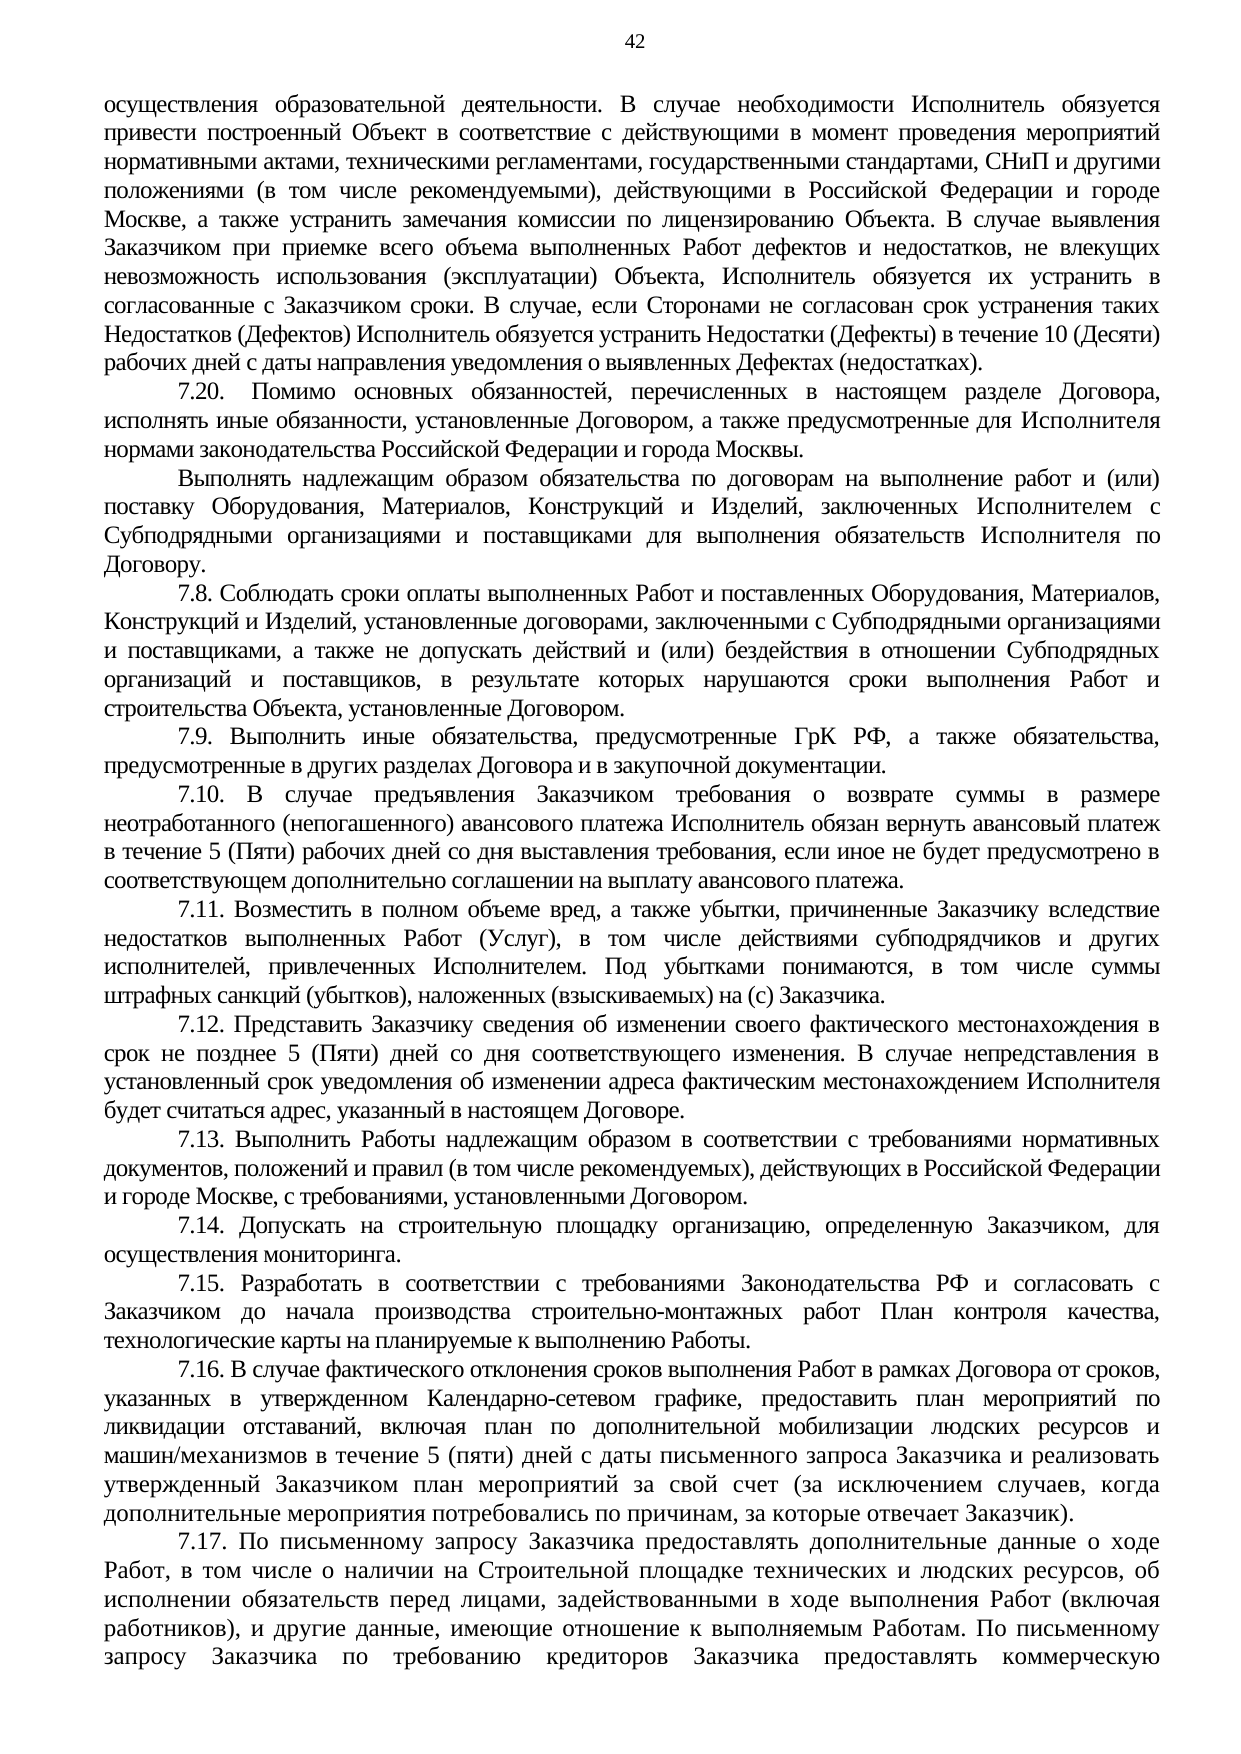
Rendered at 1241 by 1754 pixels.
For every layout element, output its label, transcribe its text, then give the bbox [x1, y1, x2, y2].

list 7.8. Соблюдать сроки оплаты выполненных Работ и поставленных Оборудования, Материалов, Конструкций и Изделий, установленные договорами, заключенными с Субподрядными организациями и поставщиками, а также не допускать действий и (или) бездействия в отношении Субподрядных организаций и поставщиков, в результате которых нарушаются сроки выполнения Работ и строительства Объекта, установленные Договором. [103, 578, 1161, 721]
list 7.14. Допускать на строительную площадку организацию, определенную Заказчиком, для осуществления мониторинга. [103, 1210, 1161, 1268]
list Помимо основных обязанностей, перечисленных в настоящем разделе Договора, исполнять иные обязанности, установленные Договором, а также предусмотренные для Исполнителя нормами законодательства Российской Федерации и города Москвы. [103, 376, 1161, 463]
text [103, 89, 1161, 376]
list 7.16. В случае фактического отклонения сроков выполнения Работ в рамках Договора от сроков, указанных в утвержденном Календарно-сетевом графике, предоставить план мероприятий по ликвидации отставаний, включая план по дополнительной мобилизации людских ресурсов и машин/механизмов в течение 5 (пяти) дней с даты письменного запроса Заказчика и реализовать утвержденный Заказчиком план мероприятий за свой счет (за исключением случаев, когда дополнительные мероприятия потребовались по причинам, за которые отвечает Заказчик). [103, 1354, 1161, 1526]
list 7.10. В случае предъявления Заказчиком требования о возврате суммы в размере неотработанного (непогашенного) авансового платежа Исполнитель обязан вернуть авансовый платеж в течение 5 (Пяти) рабочих дней со дня выставления требования, если иное не будет предусмотрено в соответствующем дополнительно соглашении на выплату авансового платежа. [103, 779, 1161, 894]
list 7.13. Выполнить Работы надлежащим образом в соответствии с требованиями нормативных документов, положений и правил (в том числе рекомендуемых), действующих в Российской Федерации и городе Москве, с требованиями, установленными Договором. [103, 1124, 1161, 1210]
list 7.15. Разработать в соответствии с требованиями Законодательства РФ и согласовать с Заказчиком до начала производства строительно-монтажных работ План контроля качества, технологические карты на планируемые к выполнению Работы. [103, 1268, 1161, 1354]
list 7.9. Выполнить иные обязательства, предусмотренные ГрК РФ, а также обязательства, предусмотренные в других разделах Договора и в закупочной документации. [103, 721, 1161, 779]
list 7.12. Представить Заказчику сведения об изменении своего фактического местонахождения в срок не позднее 5 (Пяти) дней со дня соответствующего изменения. В случае непредставления в установленный срок уведомления об изменении адреса фактическим местонахождением Исполнителя будет считаться адрес, указанный в настоящем Договоре. [103, 1009, 1161, 1124]
list 7.11. Возместить в полном объеме вред, а также убытки, причиненные Заказчику вследствие недостатков выполненных Работ (Услуг), в том числе действиями субподрядчиков и других исполнителей, привлеченных Исполнителем. Под убытками понимаются, в том числе суммы штрафных санкций (убытков), наложенных (взыскиваемых) на (с) Заказчика. [103, 894, 1161, 1009]
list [103, 1526, 1161, 1670]
list Выполнять надлежащим образом обязательства по договорам на выполнение работ и (или) поставку Оборудования, Материалов, Конструкций и Изделий, заключенных Исполнителем с Субподрядными организациями и поставщиками для выполнения обязательств Исполнителя по Договору. [103, 463, 1161, 578]
